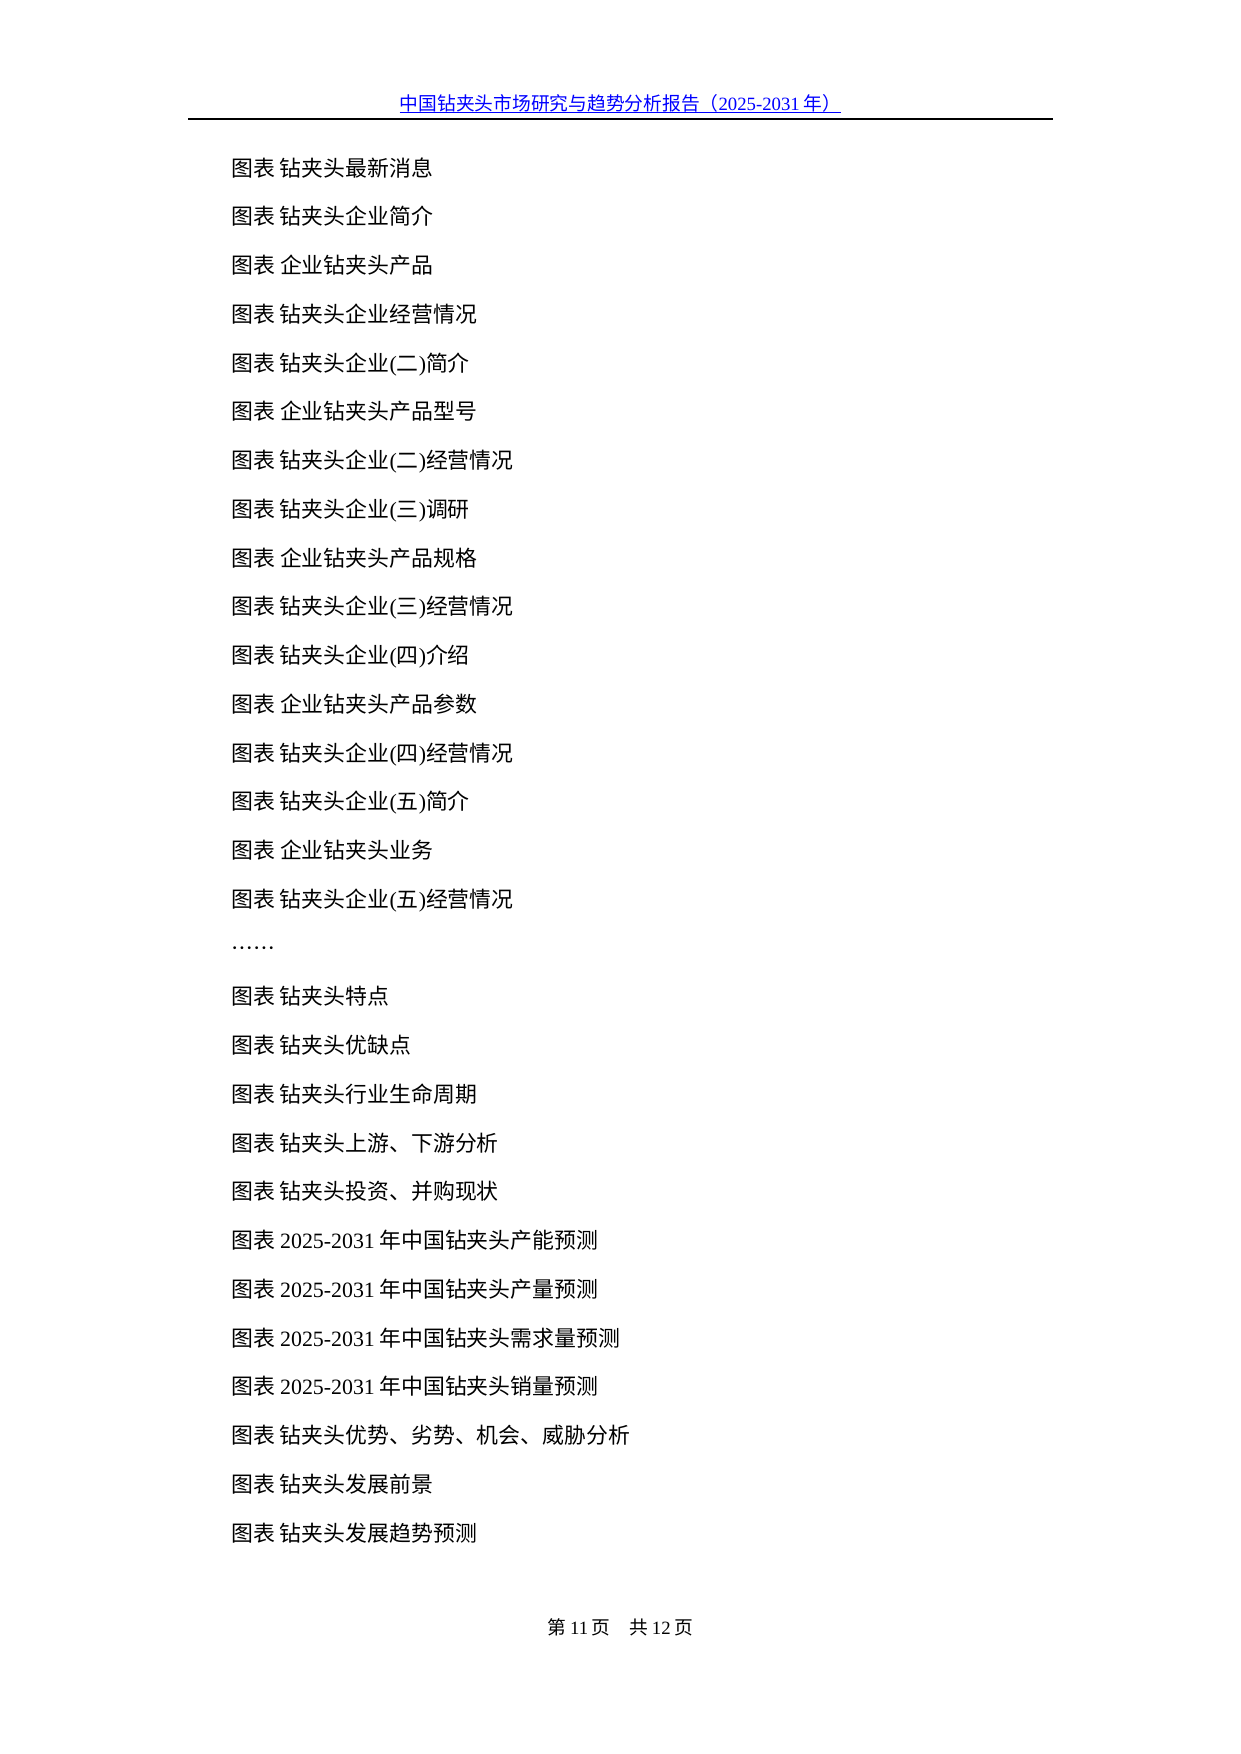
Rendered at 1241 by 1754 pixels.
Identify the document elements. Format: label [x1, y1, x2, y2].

text [187, 150, 1053, 1548]
